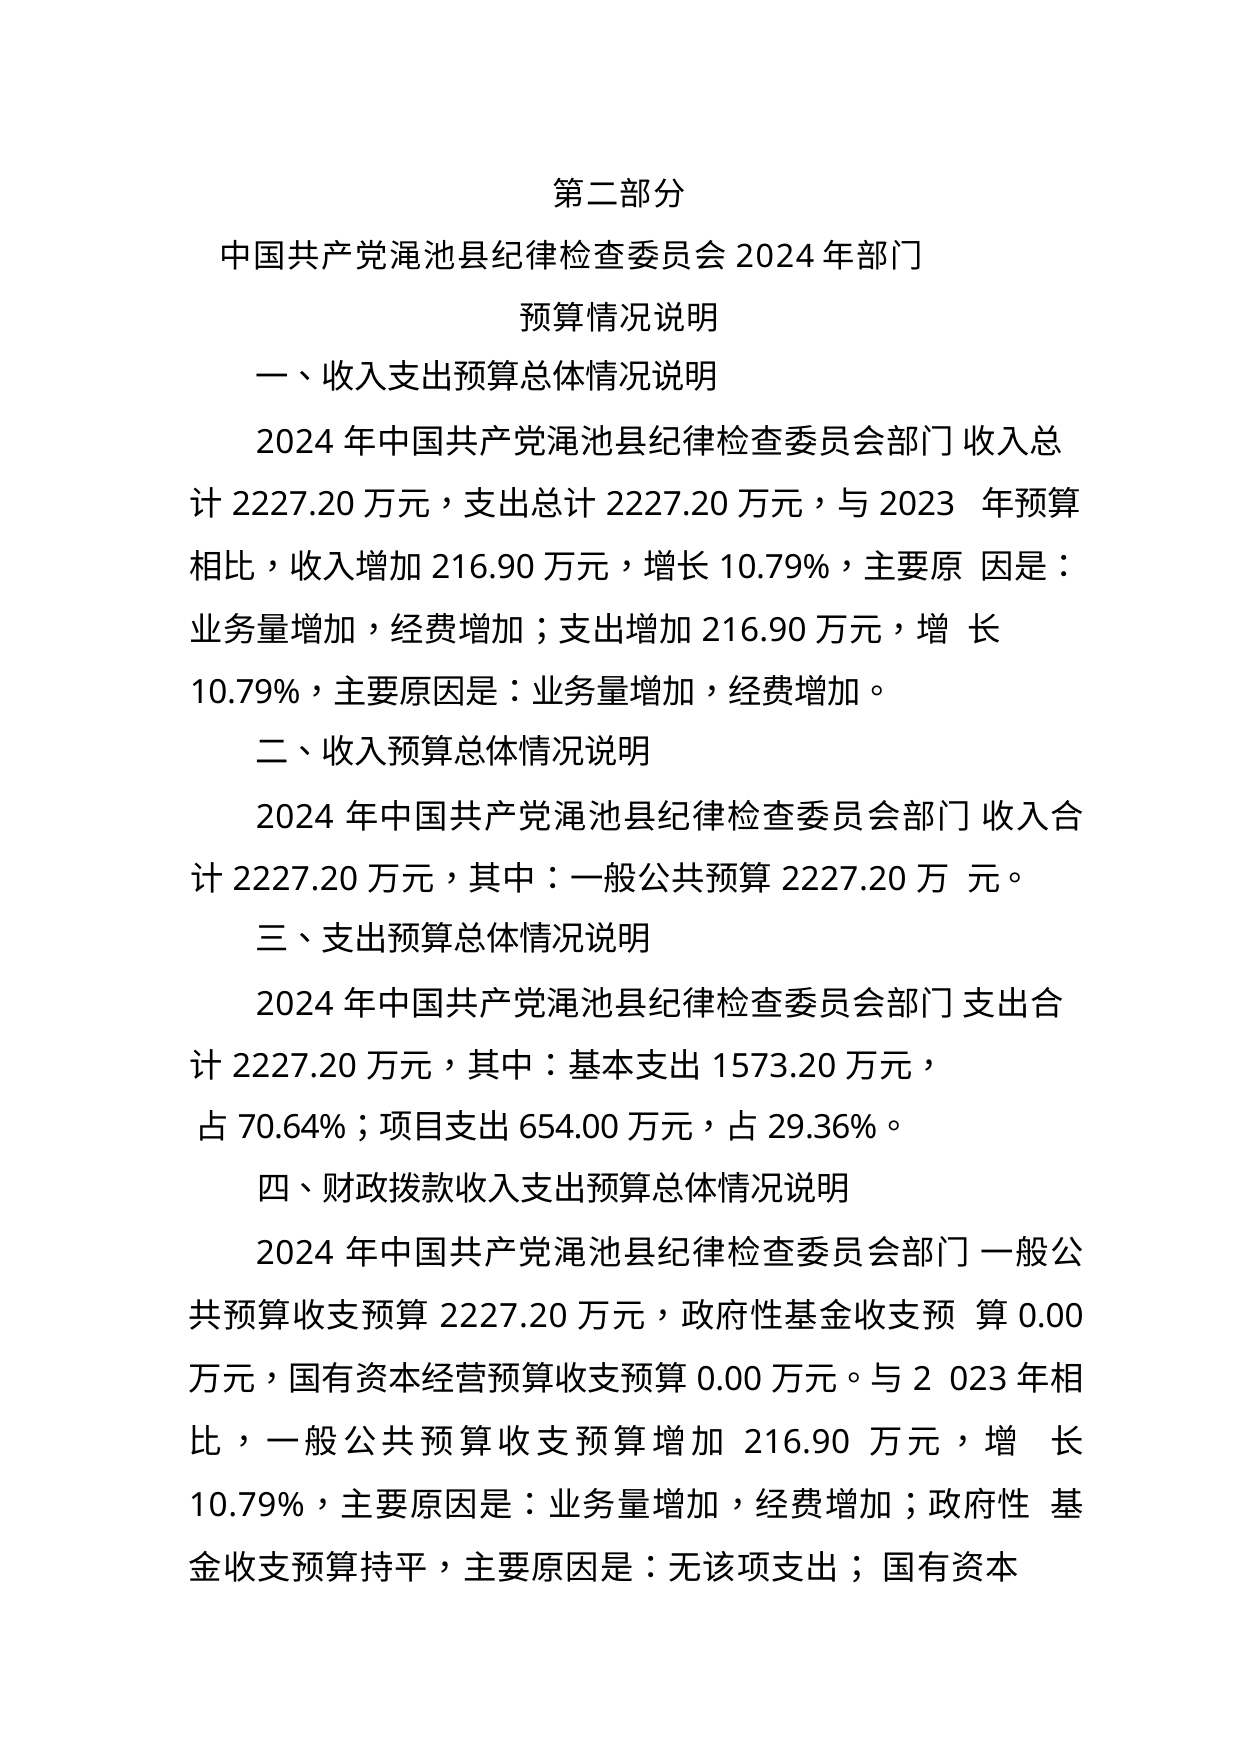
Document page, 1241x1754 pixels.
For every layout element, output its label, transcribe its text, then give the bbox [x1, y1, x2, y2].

text 2024 年中国共产党渑池县纪律检查委员会部门 收入总计 2227.20 万元，支出总计 2227.20 万元，与 2023 年预算相比，收入增加 216.90 万元，增长 10.79%，主要原 因是：业务量增加，经费增加；支出增加 216.90 万元，增 长 10.79%，主要原因是：业务量增加，经费增加。 [189, 417, 1084, 713]
text 三、支出预算总体情况说明 [256, 918, 1084, 959]
text 占 70.64%；项目支出 654.00 万元，占 29.36%。 [195, 1105, 1084, 1147]
text 2024 年中国共产党渑池县纪律检查委员会部门 收入合计 2227.20 万元，其中：一般公共预算 2227.20 万 元。 [190, 792, 1084, 901]
text 四、财政拨款收入支出预算总体情况说明 [257, 1167, 1084, 1208]
text 二、收入预算总体情况说明 [255, 731, 1084, 772]
text 2024 年中国共产党渑池县纪律检查委员会部门 一般公共预算收支预算 2227.20 万元，政府性基金收支预 算 0.00 万元，国有资本经营预算收支预算 0.00 万元。与 2 023 年相比，一般公共预算收支预算增加 216.90 万元，增 长 10.79%，主要原因是：业务量增加，经费增加；政府性 基金收支预算持平，主要原因是：无该项支出； 国有资本 [189, 1228, 1084, 1589]
text 第二部分 [553, 173, 1084, 214]
text 一、收入支出预算总体情况说明 [255, 355, 1084, 397]
text 中国共产党渑池县纪律检查委员会2024年部门 [219, 235, 1084, 275]
text 预算情况说明 [519, 297, 1084, 337]
text 2024 年中国共产党渑池县纪律检查委员会部门 支出合计 2227.20 万元，其中：基本支出 1573.20 万元， [189, 979, 1084, 1088]
